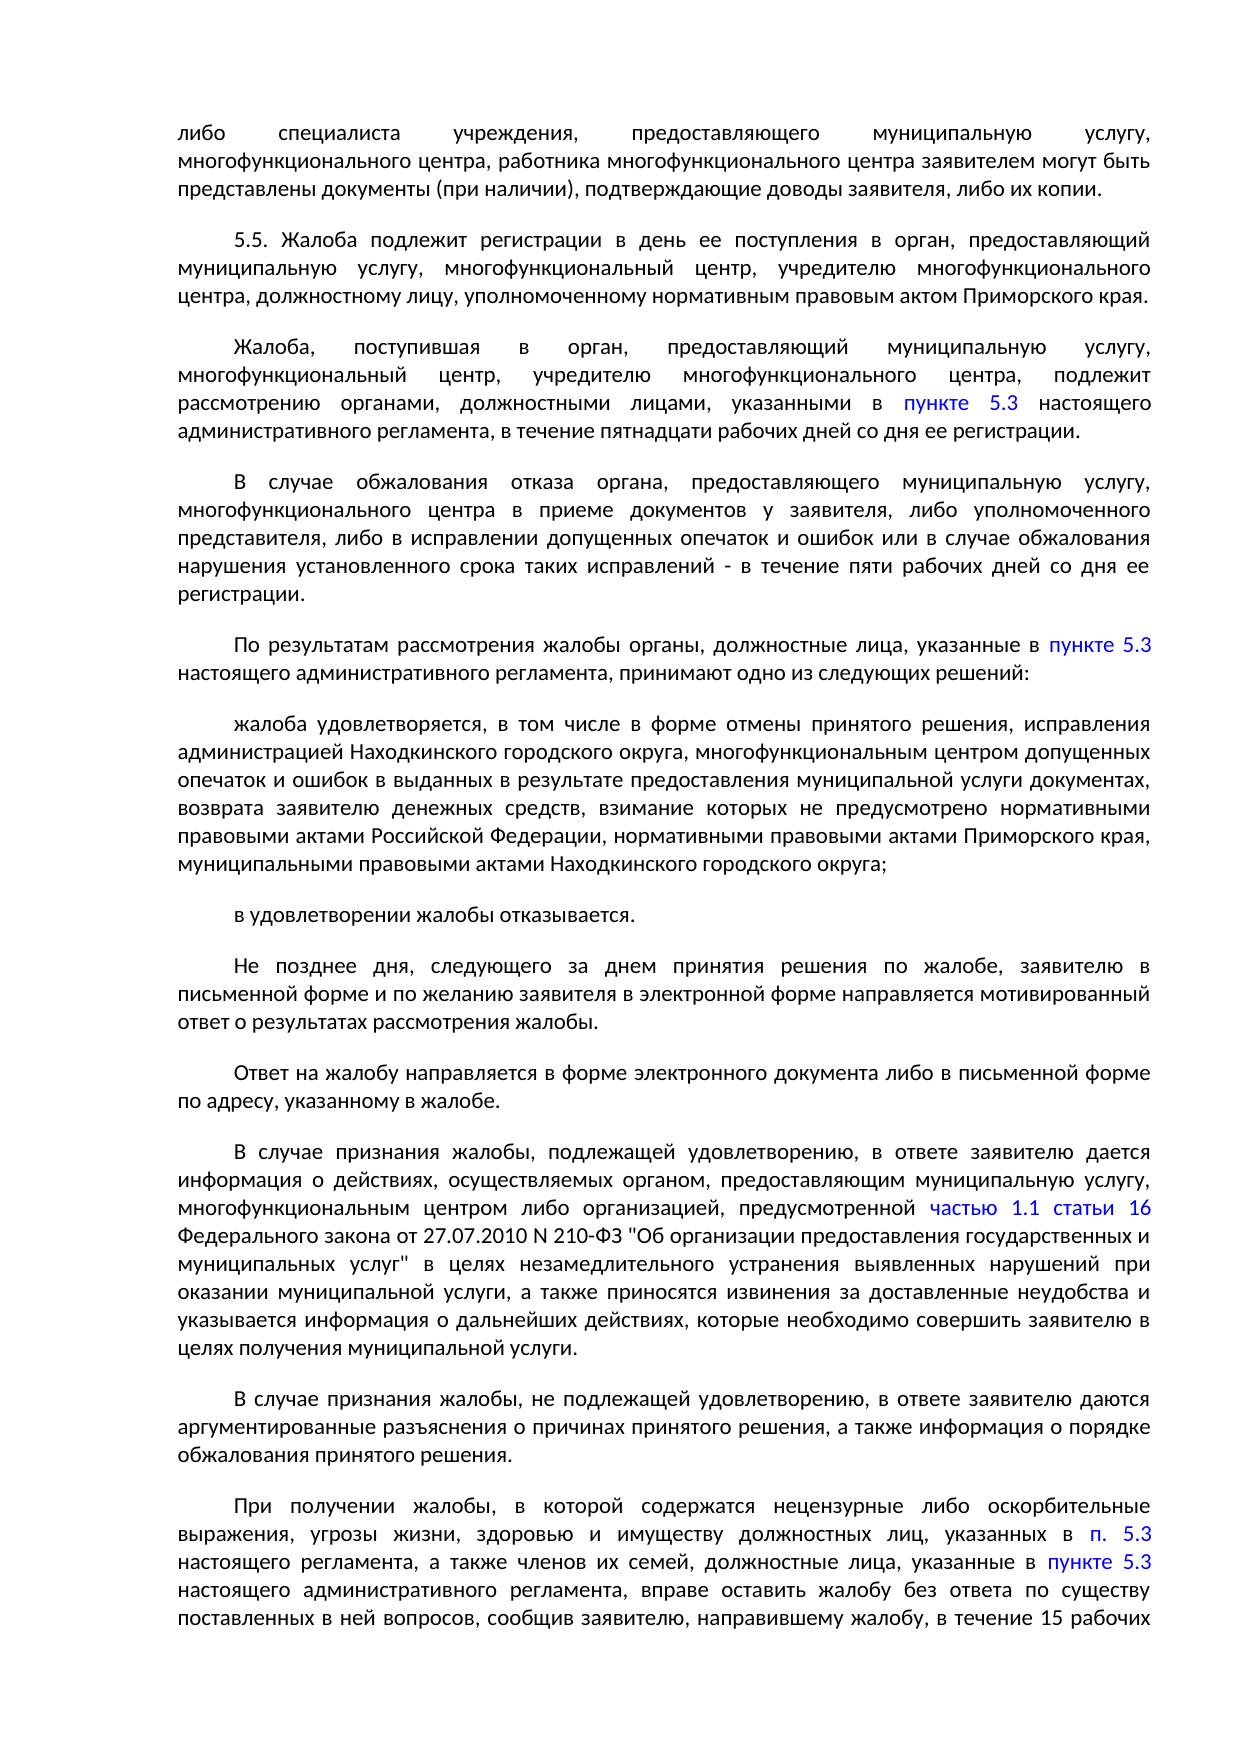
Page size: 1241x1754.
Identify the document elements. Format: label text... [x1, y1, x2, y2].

text Не позднее дня, следующего за днем принятия решения по жалобе, заявителю в письменной форме и по желанию заявителя в электронной форме направляется мотивированный ответ о результатах рассмотрения жалобы. [177, 951, 1152, 1035]
text В случае обжалования отказа органа, предоставляющего муниципальную услугу, многофункционального центра в приеме документов у заявителя, либо уполномоченного представителя, либо в исправлении допущенных опечаток и ошибок или в случае обжалования нарушения установленного срока таких исправлений - в течение пяти рабочих дней со дня ее регистрации. [177, 467, 1152, 607]
text в удовлетворении жалобы отказывается. [177, 900, 1152, 928]
text жалоба удовлетворяется, в том числе в форме отмены принятого решения, исправления администрацией Находкинского городского округа, многофункциональным центром допущенных опечаток и ошибок в выданных в результате предоставления муниципальной услуги документах, возврата заявителю денежных средств, взимание которых не предусмотрено нормативными правовыми актами Российской Федерации, нормативными правовыми актами Приморского края, муниципальными правовыми актами Находкинского городского округа; [177, 709, 1152, 877]
text Ответ на жалобу направляется в форме электронного документа либо в письменной форме по адресу, указанному в жалобе. [177, 1058, 1152, 1114]
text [177, 118, 1152, 202]
text 5.5. Жалоба подлежит регистрации в день ее поступления в орган, предоставляющий муниципальную услугу, многофункциональный центр, учредителю многофункционального центра, должностному лицу, уполномоченному нормативным правовым актом Приморского края. [177, 225, 1152, 309]
text Жалоба, поступившая в орган, предоставляющий муниципальную услугу, многофункциональный центр, учредителю многофункционального центра, подлежит рассмотрению органами, должностными лицами, указанными в пункте 5.3 настоящего административного регламента, в течение пятнадцати рабочих дней со дня ее регистрации. [177, 332, 1152, 444]
text По результатам рассмотрения жалобы органы, должностные лица, указанные в пункте 5.3 настоящего административного регламента, принимают одно из следующих решений: [177, 630, 1152, 686]
text В случае признания жалобы, не подлежащей удовлетворению, в ответе заявителю даются аргументированные разъяснения о причинах принятого решения, а также информация о порядке обжалования принятого решения. [177, 1384, 1152, 1468]
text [177, 1491, 1152, 1631]
text В случае признания жалобы, подлежащей удовлетворению, в ответе заявителю дается информация о действиях, осуществляемых органом, предоставляющим муниципальную услугу, многофункциональным центром либо организацией, предусмотренной частью 1.1 статьи 16 Федерального закона от 27.07.2010 N 210-ФЗ "Об организации предоставления государственных и муниципальных услуг" в целях незамедлительного устранения выявленных нарушений при оказании муниципальной услуги, а также приносятся извинения за доставленные неудобства и указывается информация о дальнейших действиях, которые необходимо совершить заявителю в целях получения муниципальной услуги. [177, 1137, 1152, 1361]
